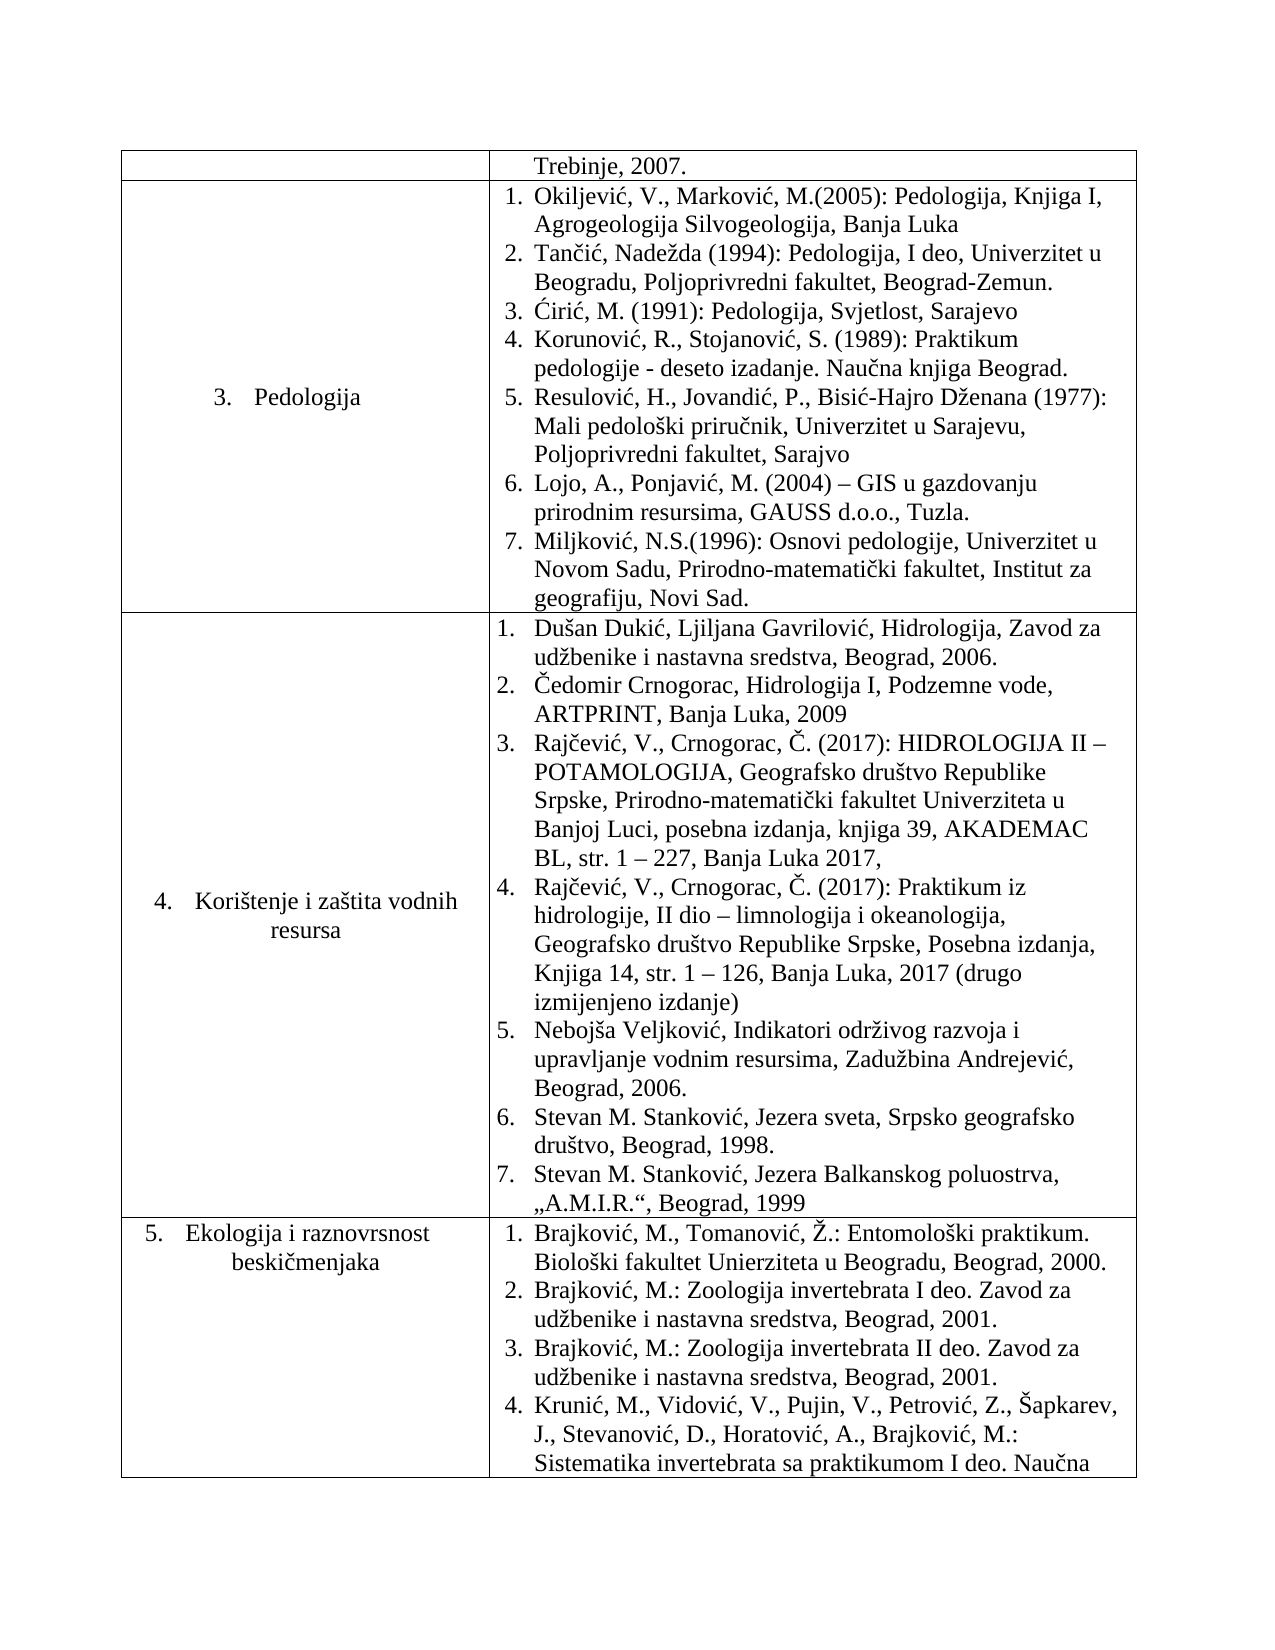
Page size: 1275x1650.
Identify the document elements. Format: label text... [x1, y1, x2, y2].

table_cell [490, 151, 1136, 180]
table_cell Dušan Dukić, Ljiljana Gavrilović, Hidrologija, Zavod za udžbenike i nastavna sredstva, Beograd, 2006. Čedomir Crnogorac, Hidrologija I, Podzemne vode, ARTPRINT, Banja Luka, 2009 Rajčević, V., Crnogorac, Č. (2017): HIDROLOGIJA II – POTAMOLOGIJA, Geografsko društvo Republike Srpske, Prirodno-matematički fakultet Univerziteta u Banjoj Luci, posebna izdanja, knjiga 39, AKADEMAC BL, str. 1 – 227, Banja Luka 2017, Rajčević, V., Crnogorac, Č. (2017): Praktikum iz hidrologije, II dio – limnologija i okeanologija, Geografsko društvo Republike Srpske, Posebna izdanja, Knjiga 14, str. 1 – 126, Banja Luka, 2017 (drugo izmijenjeno izdanje) Nebojša Veljković, Indikatori održivog razvoja i upravljanje vodnim resursima, Zadužbina Andrejević, Beograd, 2006. Stevan M. Stanković, Jezera sveta, Srpsko geografsko društvo, Beograd, 1998. Stevan M. Stanković, Jezera Balkanskog poluostrva, „A.M.I.R.“, Beograd, 1999 [490, 613, 1136, 1217]
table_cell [122, 151, 489, 180]
table_cell 3. Pedologija [122, 181, 489, 612]
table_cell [122, 1218, 489, 1477]
table_cell 4. Korištenje i zaštita vodnih resursa [122, 613, 489, 1217]
table_cell Okiljević, V., Marković, M.(2005): Pedologija, Knjiga I, Agrogeologija Silvogeologija, Banja Luka Tančić, Nadežda (1994): Pedologija, I deo, Univerzitet u Beogradu, Poljoprivredni fakultet, Beograd-Zemun. Ćirić, M. (1991): Pedologija, Svjetlost, Sarajevo Korunović, R., Stojanović, S. (1989): Praktikum pedologije - deseto izadanje. Naučna knjiga Beograd. Resulović, H., Jovandić, P., Bisić-Hajro Dženana (1977): Mali pedološki priručnik, Univerzitet u Sarajevu, Poljoprivredni fakultet, Sarajvo Lojo, A., Ponjavić, M. (2004) – GIS u gazdovanju prirodnim resursima, GAUSS d.o.o., Tuzla. Miljković, N.S.(1996): Osnovi pedologije, Univerzitet u Novom Sadu, Prirodno-matematički fakultet, Institut za geografiju, Novi Sad. [490, 181, 1136, 612]
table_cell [490, 1218, 1136, 1477]
